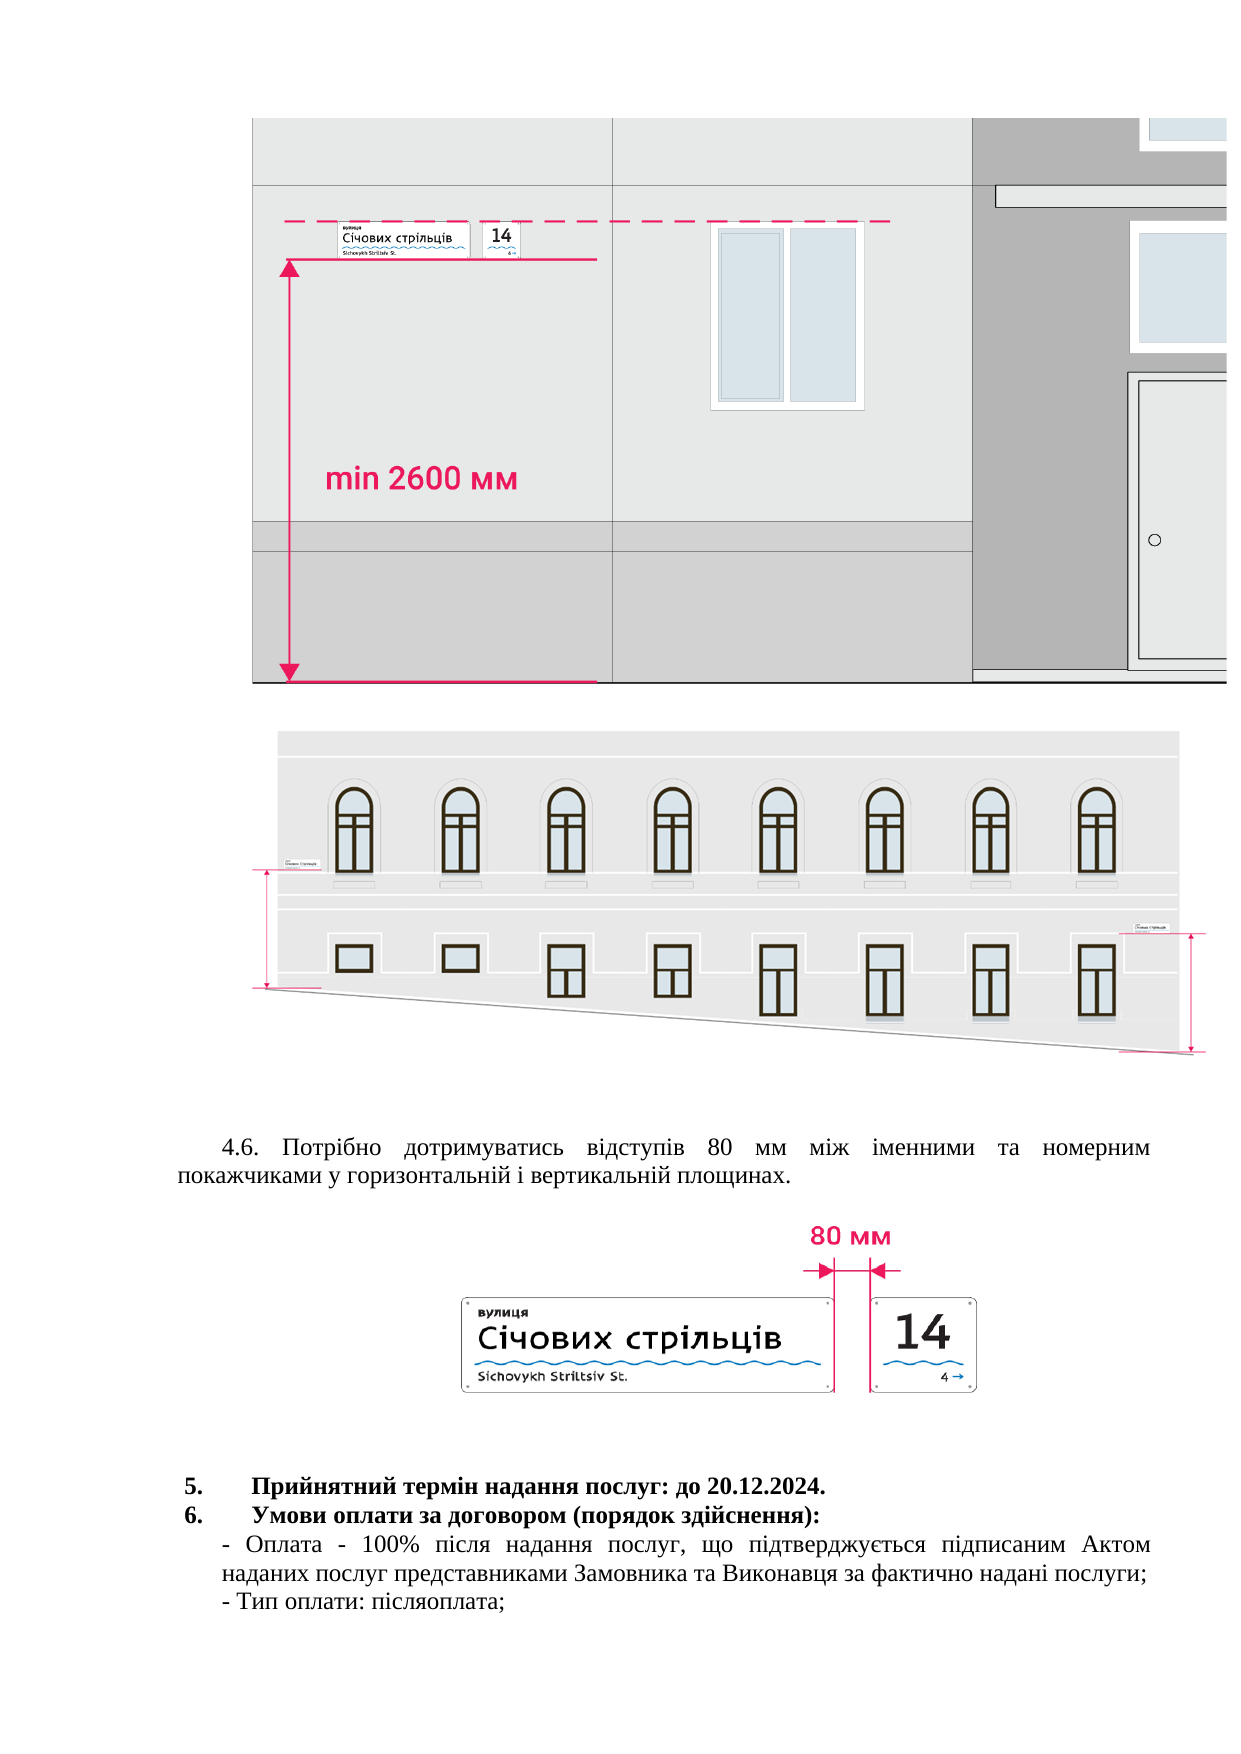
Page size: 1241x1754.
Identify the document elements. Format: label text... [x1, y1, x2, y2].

picture [252, 1189, 1227, 1443]
list Умови оплати за договором (порядок здійснення): [177, 1500, 1152, 1529]
text - Тип оплати: післяоплата; [222, 1586, 1152, 1615]
text 4.6. Потрібно дотримуватись відступів 80 мм між іменними та номерним покажчиками у горизонтальній і вертикальній площинах. [177, 1132, 1152, 1189]
list Прийнятний термін надання послуг: до 20.12.2024. [177, 1471, 1152, 1500]
picture [252, 118, 1227, 684]
text - Оплата - 100% після надання послуг, що підтверджується підписаним Актом наданих послуг представниками Замовника та Виконавця за фактично надані послуги; [222, 1529, 1152, 1586]
picture [252, 713, 1227, 1074]
